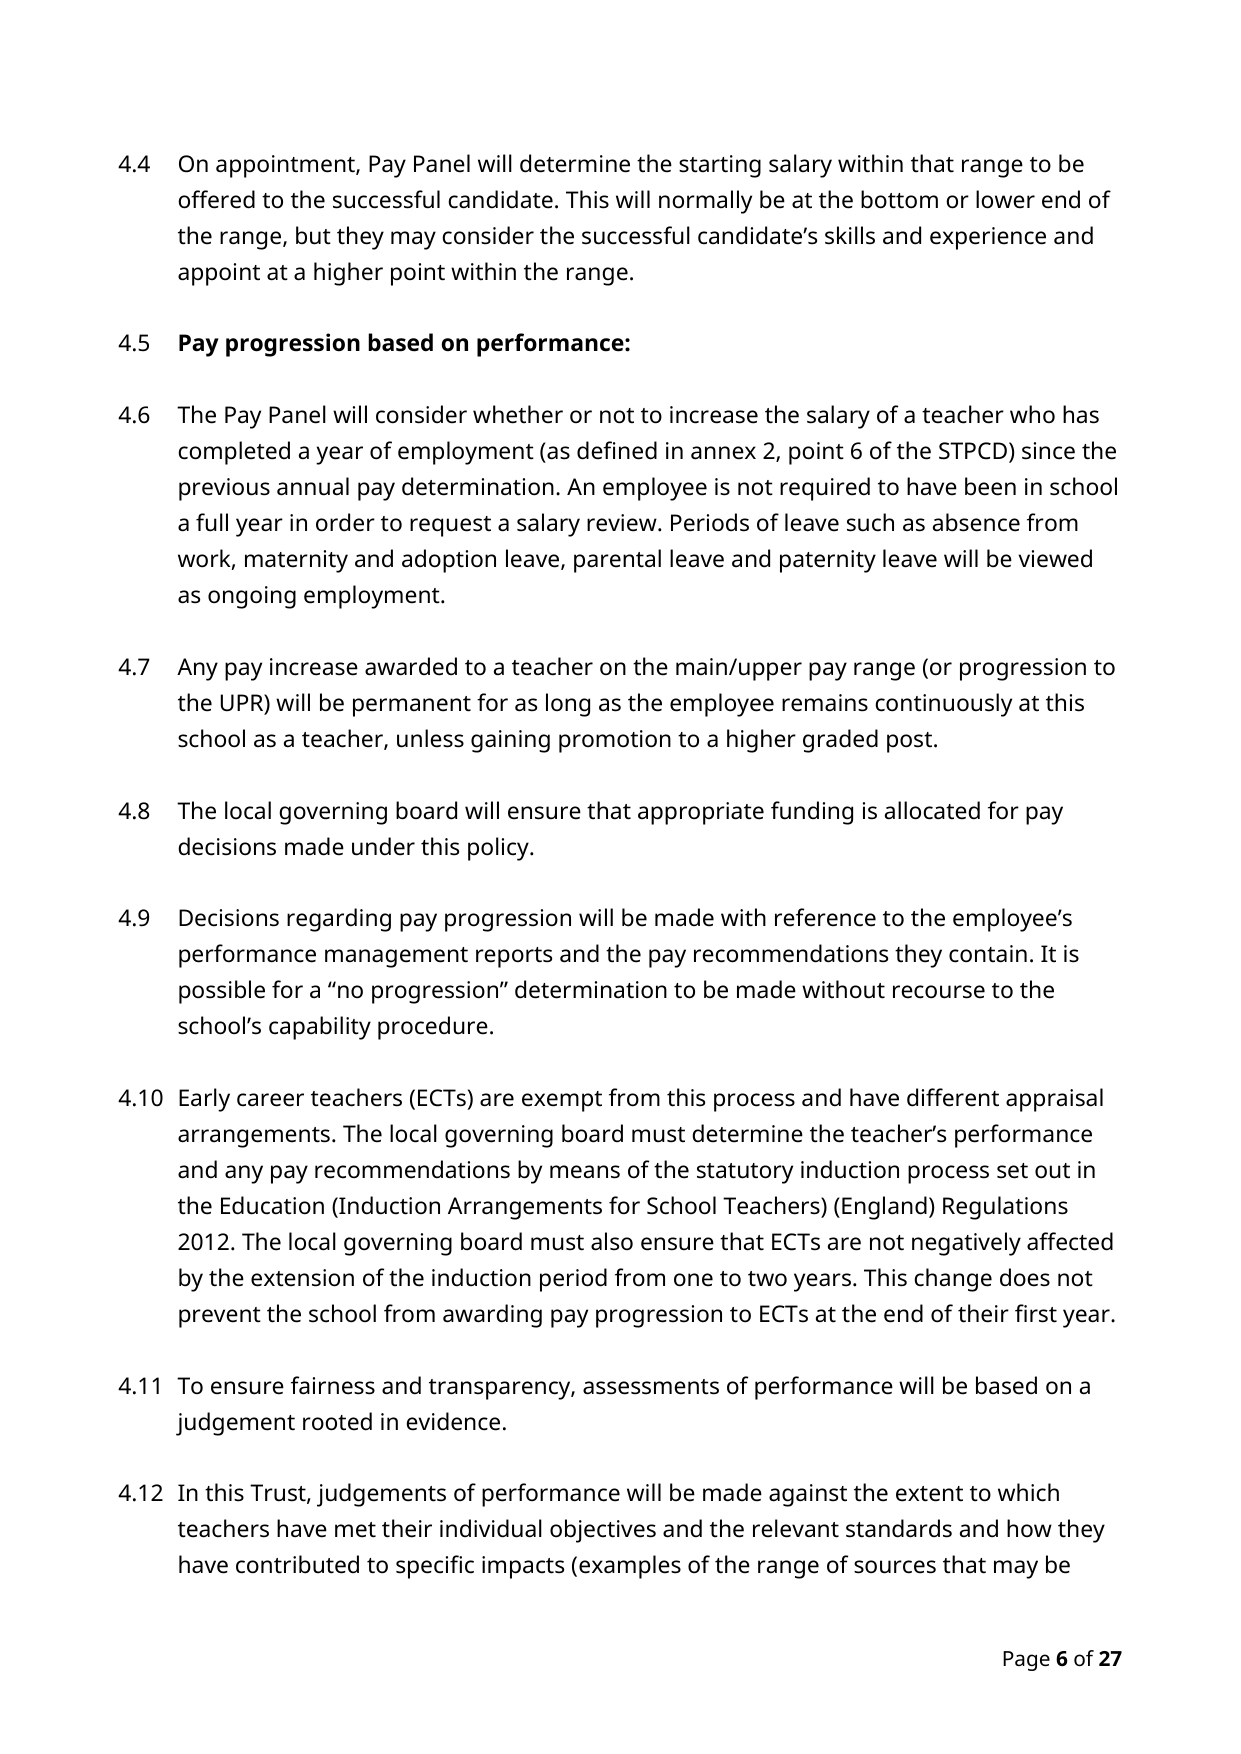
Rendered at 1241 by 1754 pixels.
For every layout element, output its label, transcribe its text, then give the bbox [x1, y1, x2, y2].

list Early career teachers (ECTs) are exempt from this process and have different appraisal arrangements. The local governing board must determine the teacher’s performance and any pay recommendations by means of the statutory induction process set out in the Education (Induction Arrangements for School Teachers) (England) Regulations 2012. The local governing board must also ensure that ECTs are not negatively affected by the extension of the induction period from one to two years. This change does not prevent the school from awarding pay progression to ECTs at the end of their first year. [118, 1082, 1122, 1329]
list To ensure fairness and transparency, assessments of performance will be based on a judgement rooted in evidence. [118, 1369, 1122, 1437]
list On appointment, Pay Panel will determine the starting salary within that range to be offered to the successful candidate. This will normally be at the bottom or lower end of the range, but they may consider the successful candidate’s skills and experience and appoint at a higher point within the range. [118, 148, 1122, 287]
list Any pay increase awarded to a teacher on the main/upper pay range (or progression to the UPR) will be permanent for as long as the employee remains continuously at this school as a teacher, unless gaining promotion to a higher graded post. [118, 651, 1122, 754]
list The Pay Panel will consider whether or not to increase the salary of a teacher who has completed a year of employment (as defined in annex 2, point 6 of the STPCD) since the previous annual pay determination. An employee is not required to have been in school a full year in order to request a salary review. Periods of leave such as absence from work, maternity and adoption leave, parental leave and paternity leave will be viewed as ongoing employment. [118, 399, 1122, 610]
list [118, 1477, 1122, 1581]
list Pay progression based on performance: [118, 327, 1122, 359]
list Decisions regarding pay progression will be made with reference to the employee’s performance management reports and the pay recommendations they contain. It is possible for a “no progression” determination to be made without recourse to the school’s capability procedure. [118, 902, 1122, 1041]
list The local governing board will ensure that appropriate funding is allocated for pay decisions made under this policy. [118, 794, 1122, 862]
